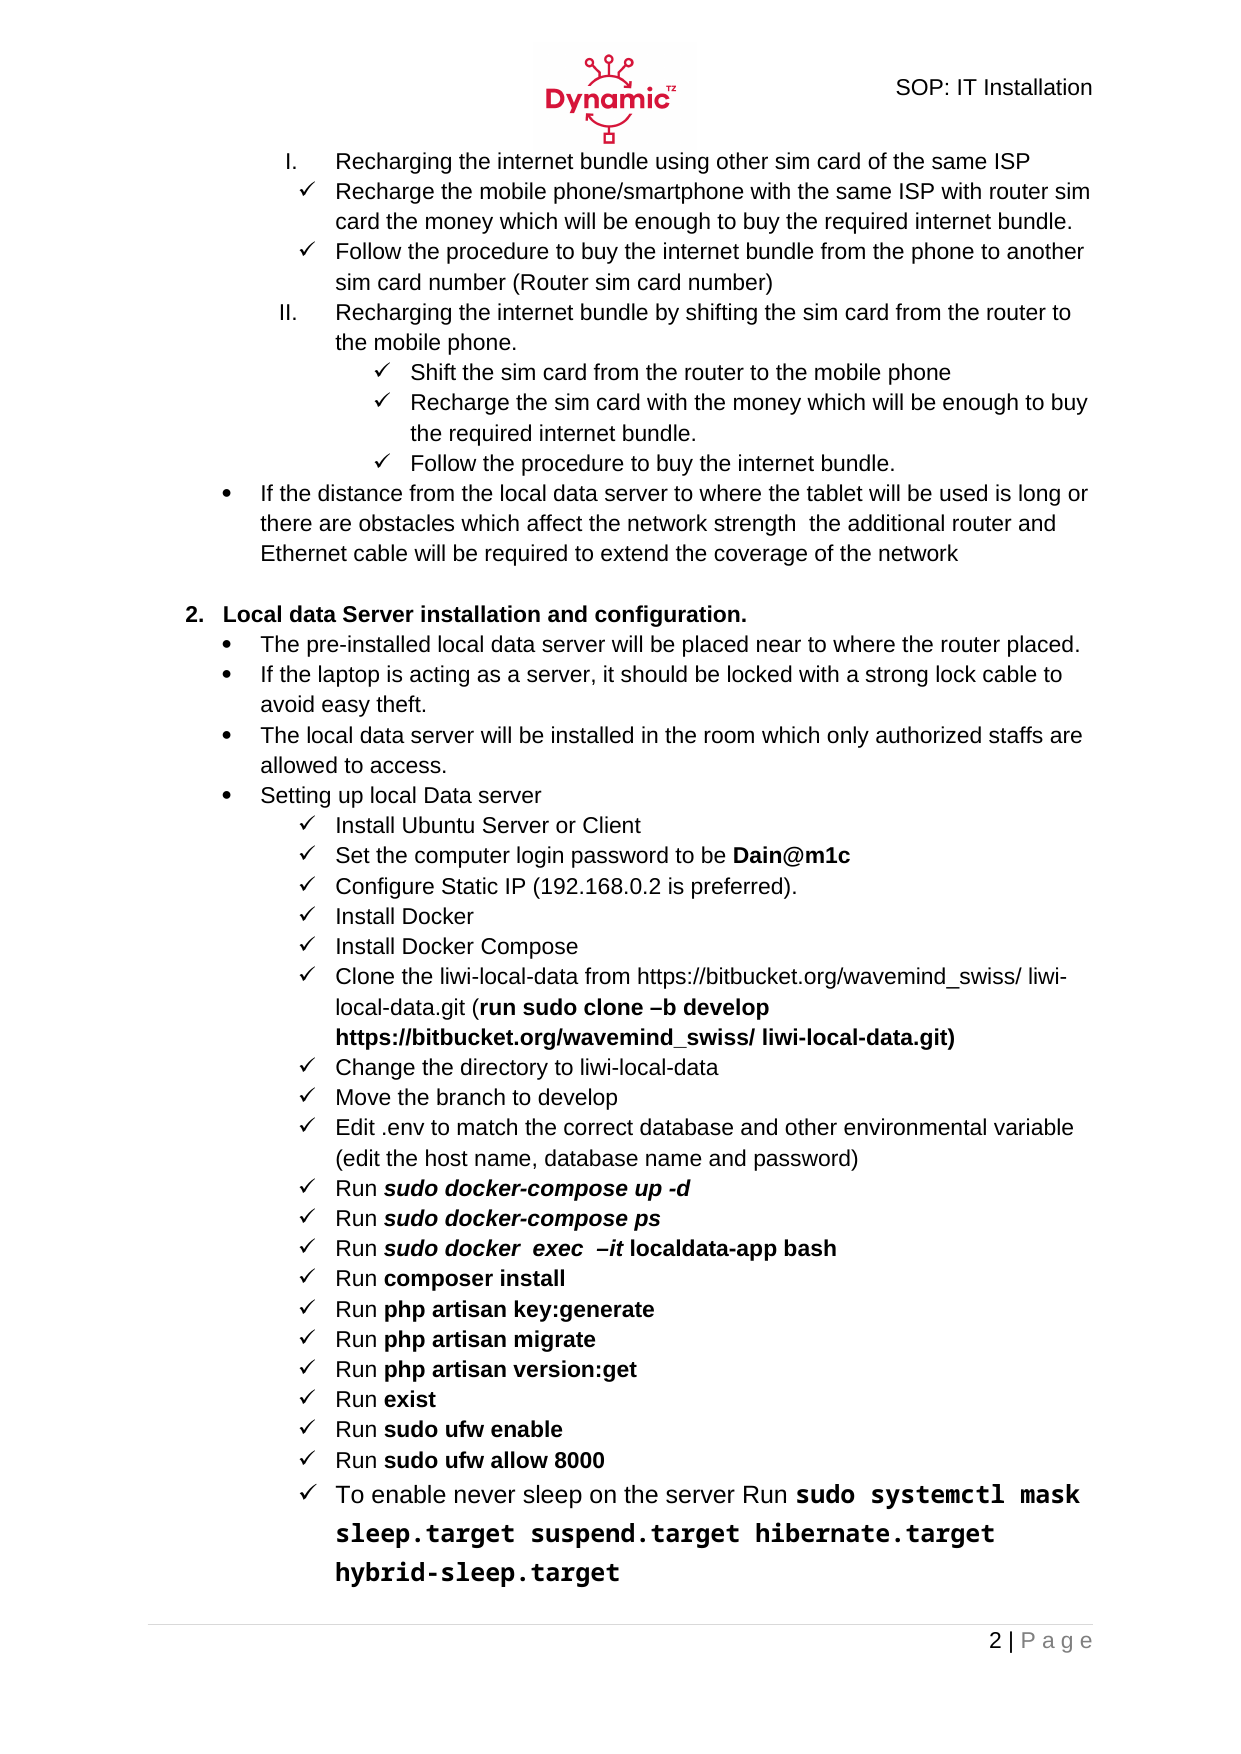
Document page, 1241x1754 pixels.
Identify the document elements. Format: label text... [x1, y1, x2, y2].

list Clone the liwi-local-data from https://bitbucket.org/wavemind_swiss/ liwi-local-data.git (run sudo clone –b develop https://bitbucket.org/wavemind_swiss/ liwi-local-data.git) [298, 963, 1093, 1050]
list Run sudo docker-compose ps [298, 1205, 1093, 1231]
list Run composer install [298, 1265, 1093, 1292]
list Set the computer login password to be Dain@m1c [298, 842, 1093, 869]
list Recharging the internet bundle using other sim card of the same ISP [298, 148, 1093, 174]
list Run php artisan key:generate [298, 1296, 1093, 1322]
list To enable never sleep on the server Run sudo systemctl mask sleep.target suspend.target hibernate.target hybrid-sleep.target [298, 1477, 1093, 1589]
list Install Docker Compose [298, 933, 1093, 959]
list Follow the procedure to buy the internet bundle. [373, 450, 1093, 476]
list Run sudo docker exec –it localdata-app bash [298, 1235, 1093, 1261]
list Run sudo ufw allow 8000 [298, 1447, 1093, 1473]
list Install Ubuntu Server or Client [298, 812, 1093, 838]
list Run exist [298, 1386, 1093, 1412]
list The pre-installed local data server will be placed near to where the router placed. [223, 631, 1093, 657]
list Setting up local Data server [223, 782, 1093, 808]
list Install Docker [298, 903, 1093, 929]
list Run php artisan migrate [298, 1326, 1093, 1352]
list Recharge the mobile phone/smartphone with the same ISP with router sim card the money which will be enough to buy the required internet bundle. [298, 178, 1093, 234]
list Follow the procedure to buy the internet bundle from the phone to another sim card number (Router sim card number) [298, 238, 1093, 295]
picture [532, 42, 697, 148]
list Shift the sim card from the router to the mobile phone [373, 359, 1093, 385]
list Run sudo docker-compose up -d [298, 1175, 1093, 1201]
list Run php artisan version:get [298, 1356, 1093, 1382]
list Edit .env to match the correct database and other environmental variable (edit the host name, database name and password) [298, 1114, 1093, 1171]
list Recharge the sim card with the money which will be enough to buy the required internet bundle. [373, 389, 1093, 446]
list If the laptop is acting as a server, it should be locked with a strong lock cable to avoid easy theft. [223, 661, 1093, 718]
list Recharging the internet bundle by shifting the sim card from the router to the mobile phone. [298, 299, 1093, 355]
list If the distance from the local data server to where the tablet will be used is long or there are obstacles which affect the network strength the additional router and Ethernet cable will be required to extend the coverage of the network [223, 480, 1093, 567]
list Configure Static IP (192.168.0.2 is preferred). [298, 873, 1093, 899]
list Run sudo ufw enable [298, 1416, 1093, 1443]
list Local data Server installation and configuration. [185, 601, 1093, 627]
list The local data server will be installed in the room which only authorized staffs are allowed to access. [223, 722, 1093, 778]
list Change the directory to liwi-local-data [298, 1054, 1093, 1080]
list Move the branch to develop [298, 1084, 1093, 1110]
